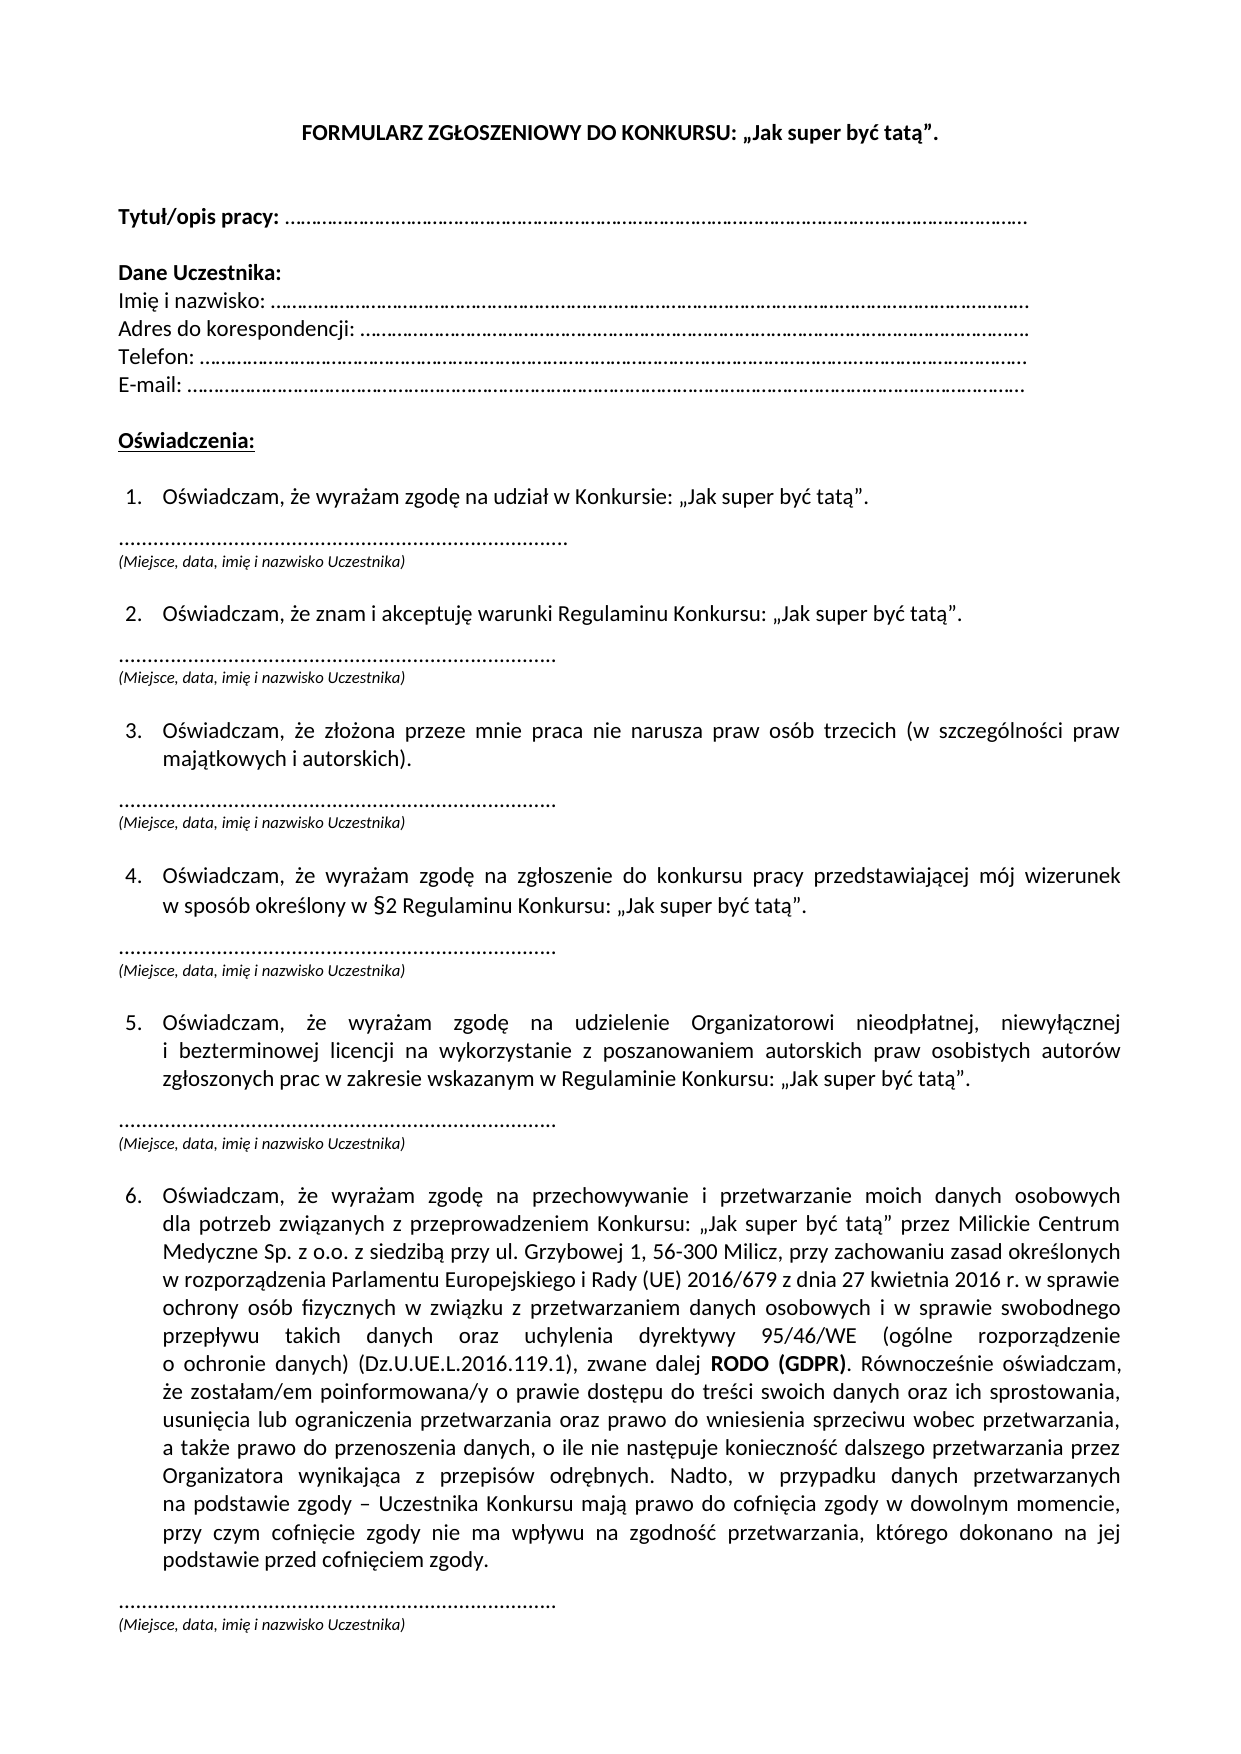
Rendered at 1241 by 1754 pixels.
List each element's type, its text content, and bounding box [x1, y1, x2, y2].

text (Miejsce, data, imię i nazwisko Uczestnika) [118, 1614, 1122, 1634]
list Oświadczam, że wyrażam zgodę na zgłoszenie do konkursu pracy przedstawiającej mój wizerunek w sposób określony w §2 Regulaminu Konkursu: „Jak super być tatą”. [125, 861, 1122, 919]
text Adres do korespondencji: ………………………………………………………………………………………………………………. [118, 314, 1122, 342]
text (Miejsce, data, imię i nazwisko Uczestnika) [118, 960, 1122, 980]
list Oświadczam, że wyrażam zgodę na udzielenie Organizatorowi nieodpłatnej, niewyłącznej i bezterminowej licencji na wykorzystanie z poszanowaniem autorskich praw osobistych autorów zgłoszonych prac w zakresie wskazanym w Regulaminie Konkursu: „Jak super być tatą”. [125, 1008, 1122, 1092]
list Oświadczam, że wyrażam zgodę na udział w Konkursie: „Jak super być tatą”. [125, 482, 1122, 510]
text (Miejsce, data, imię i nazwisko Uczestnika) [118, 813, 1122, 833]
text ............................................................................ [118, 640, 1122, 668]
text FORMULARZ ZGŁOSZENIOWY DO KONKURSU: „Jak super być tatą”. [118, 118, 1122, 146]
list Oświadczam, że znam i akceptuję warunki Regulaminu Konkursu: „Jak super być tatą”. [125, 599, 1122, 627]
text (Miejsce, data, imię i nazwisko Uczestnika) [118, 551, 1122, 571]
text ............................................................................ [118, 1586, 1122, 1614]
text (Miejsce, data, imię i nazwisko Uczestnika) [118, 1133, 1122, 1153]
text .............................................................................. [118, 523, 1122, 551]
text Imię i nazwisko: ……………………………………………………………………………………………………………………………… [118, 286, 1122, 314]
list Oświadczam, że złożona przeze mnie praca nie narusza praw osób trzecich (w szczególności praw majątkowych i autorskich). [125, 716, 1122, 772]
text E-mail: …………………………………………………………………………………………………………………………………………… [118, 370, 1122, 398]
text (Miejsce, data, imię i nazwisko Uczestnika) [118, 668, 1122, 688]
text Dane Uczestnika: [118, 258, 1122, 286]
text ............................................................................ [118, 1105, 1122, 1133]
text Tytuł/opis pracy: …………………………………………………………………………………………………………………………… [118, 202, 1122, 230]
text Telefon: …………………………………………………………………………………………………………….…………………………… [118, 342, 1122, 370]
list Oświadczam, że wyrażam zgodę na przechowywanie i przetwarzanie moich danych osobowych dla potrzeb związanych z przeprowadzeniem Konkursu: „Jak super być tatą” przez Milickie Centrum Medyczne Sp. z o.o. z siedzibą przy ul. Grzybowej 1, 56-300 Milicz, przy zachowaniu zasad określonych w rozporządzenia Parlamentu Europejskiego i Rady (UE) 2016/679 z dnia 27 kwietnia 2016 r. w sprawie ochrony osób fizycznych w związku z przetwarzaniem danych osobowych i w sprawie swobodnego przepływu takich danych oraz uchylenia dyrektywy 95/46/WE (ogólne rozporządzenie o ochronie danych) (Dz.U.UE.L.2016.119.1), zwane dalej RODO (GDPR). Równocześnie oświadczam, że zostałam/em poinformowana/y o prawie dostępu do treści swoich danych oraz ich sprostowania, usunięcia lub ograniczenia przetwarzania oraz prawo do wniesienia sprzeciwu wobec przetwarzania, a także prawo do przenoszenia danych, o ile nie następuje konieczność dalszego przetwarzania przez Organizatora wynikająca z przepisów odrębnych. Nadto, w przypadku danych przetwarzanych na podstawie zgody – Uczestnika Konkursu mają prawo do cofnięcia zgody w dowolnym momencie, przy czym cofnięcie zgody nie ma wpływu na zgodność przetwarzania, którego dokonano na jej podstawie przed cofnięciem zgody. [125, 1181, 1122, 1574]
text ............................................................................ [118, 785, 1122, 813]
text ............................................................................ [118, 932, 1122, 960]
text Oświadczenia: [118, 426, 1122, 454]
